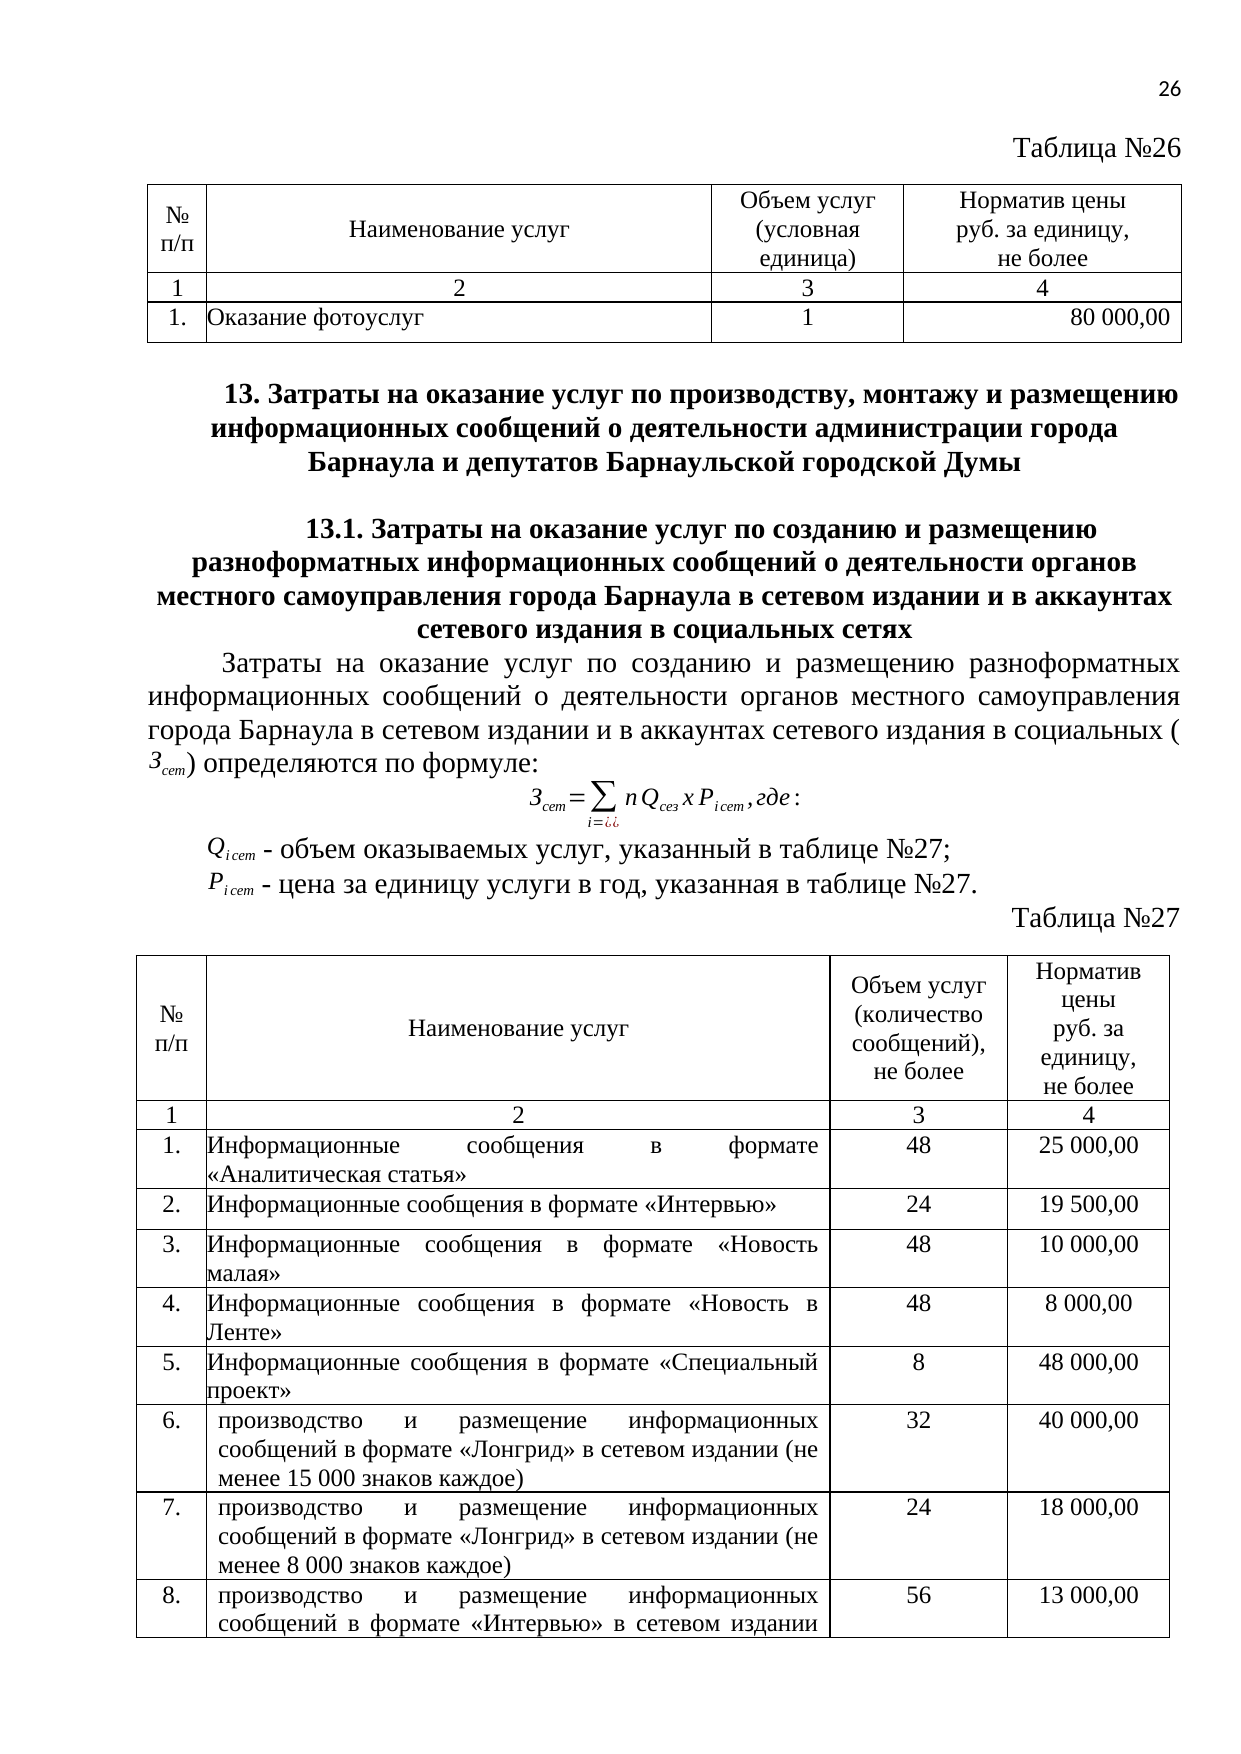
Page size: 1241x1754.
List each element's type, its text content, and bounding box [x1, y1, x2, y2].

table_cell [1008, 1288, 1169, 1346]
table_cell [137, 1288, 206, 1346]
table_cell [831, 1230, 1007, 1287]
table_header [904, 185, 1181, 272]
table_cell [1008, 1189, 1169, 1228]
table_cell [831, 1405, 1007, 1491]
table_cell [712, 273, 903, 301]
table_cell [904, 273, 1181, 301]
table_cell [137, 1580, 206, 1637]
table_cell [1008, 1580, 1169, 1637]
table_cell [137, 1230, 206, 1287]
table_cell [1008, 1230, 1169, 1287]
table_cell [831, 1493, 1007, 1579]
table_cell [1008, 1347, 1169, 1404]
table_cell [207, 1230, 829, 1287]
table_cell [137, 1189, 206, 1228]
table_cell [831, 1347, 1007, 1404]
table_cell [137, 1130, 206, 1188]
text Таблица №27 [148, 900, 1181, 934]
text Затраты на оказание услуг по созданию и размещению разноформатных информационных сообщений о деятельности органов местного самоуправления города Барнаула в сетевом издании и в аккаунтах сетевого издания в социальных () определяются по формуле: [148, 645, 1181, 780]
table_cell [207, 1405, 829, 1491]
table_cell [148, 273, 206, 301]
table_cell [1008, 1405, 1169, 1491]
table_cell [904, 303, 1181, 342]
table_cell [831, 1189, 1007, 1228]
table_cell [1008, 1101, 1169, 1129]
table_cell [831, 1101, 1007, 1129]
text - объем оказываемых услуг, указанный в таблице №27; [148, 831, 1181, 866]
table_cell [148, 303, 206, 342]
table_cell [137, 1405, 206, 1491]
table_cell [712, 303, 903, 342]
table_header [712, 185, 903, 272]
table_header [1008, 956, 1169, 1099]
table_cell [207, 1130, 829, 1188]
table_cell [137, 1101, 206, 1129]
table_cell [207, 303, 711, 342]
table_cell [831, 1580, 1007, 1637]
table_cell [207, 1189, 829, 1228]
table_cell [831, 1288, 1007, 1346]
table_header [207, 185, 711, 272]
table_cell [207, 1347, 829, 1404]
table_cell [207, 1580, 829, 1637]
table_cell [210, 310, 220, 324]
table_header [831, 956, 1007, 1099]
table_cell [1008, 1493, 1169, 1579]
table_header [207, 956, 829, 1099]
text Таблица №26 [148, 130, 1181, 163]
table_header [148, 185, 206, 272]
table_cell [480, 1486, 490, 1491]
text 13. Затраты на оказание услуг по производству, монтажу и размещению информационных сообщений о деятельности администрации города Барнаула и депутатов Барнаульской городской Думы [148, 377, 1181, 477]
text 13.1. Затраты на оказание услуг по созданию и размещению разноформатных информационных сообщений о деятельности органов местного самоуправления города Барнаула в сетевом издании и в аккаунтах сетевого издания в социальных сетях [148, 511, 1181, 645]
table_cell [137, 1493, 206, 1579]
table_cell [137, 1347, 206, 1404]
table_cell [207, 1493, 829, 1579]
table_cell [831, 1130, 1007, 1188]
text - цена за единицу услуги в год, указанная в таблице №27. [148, 866, 1181, 900]
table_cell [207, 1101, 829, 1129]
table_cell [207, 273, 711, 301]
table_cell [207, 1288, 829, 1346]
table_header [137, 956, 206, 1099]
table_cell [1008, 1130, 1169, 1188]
